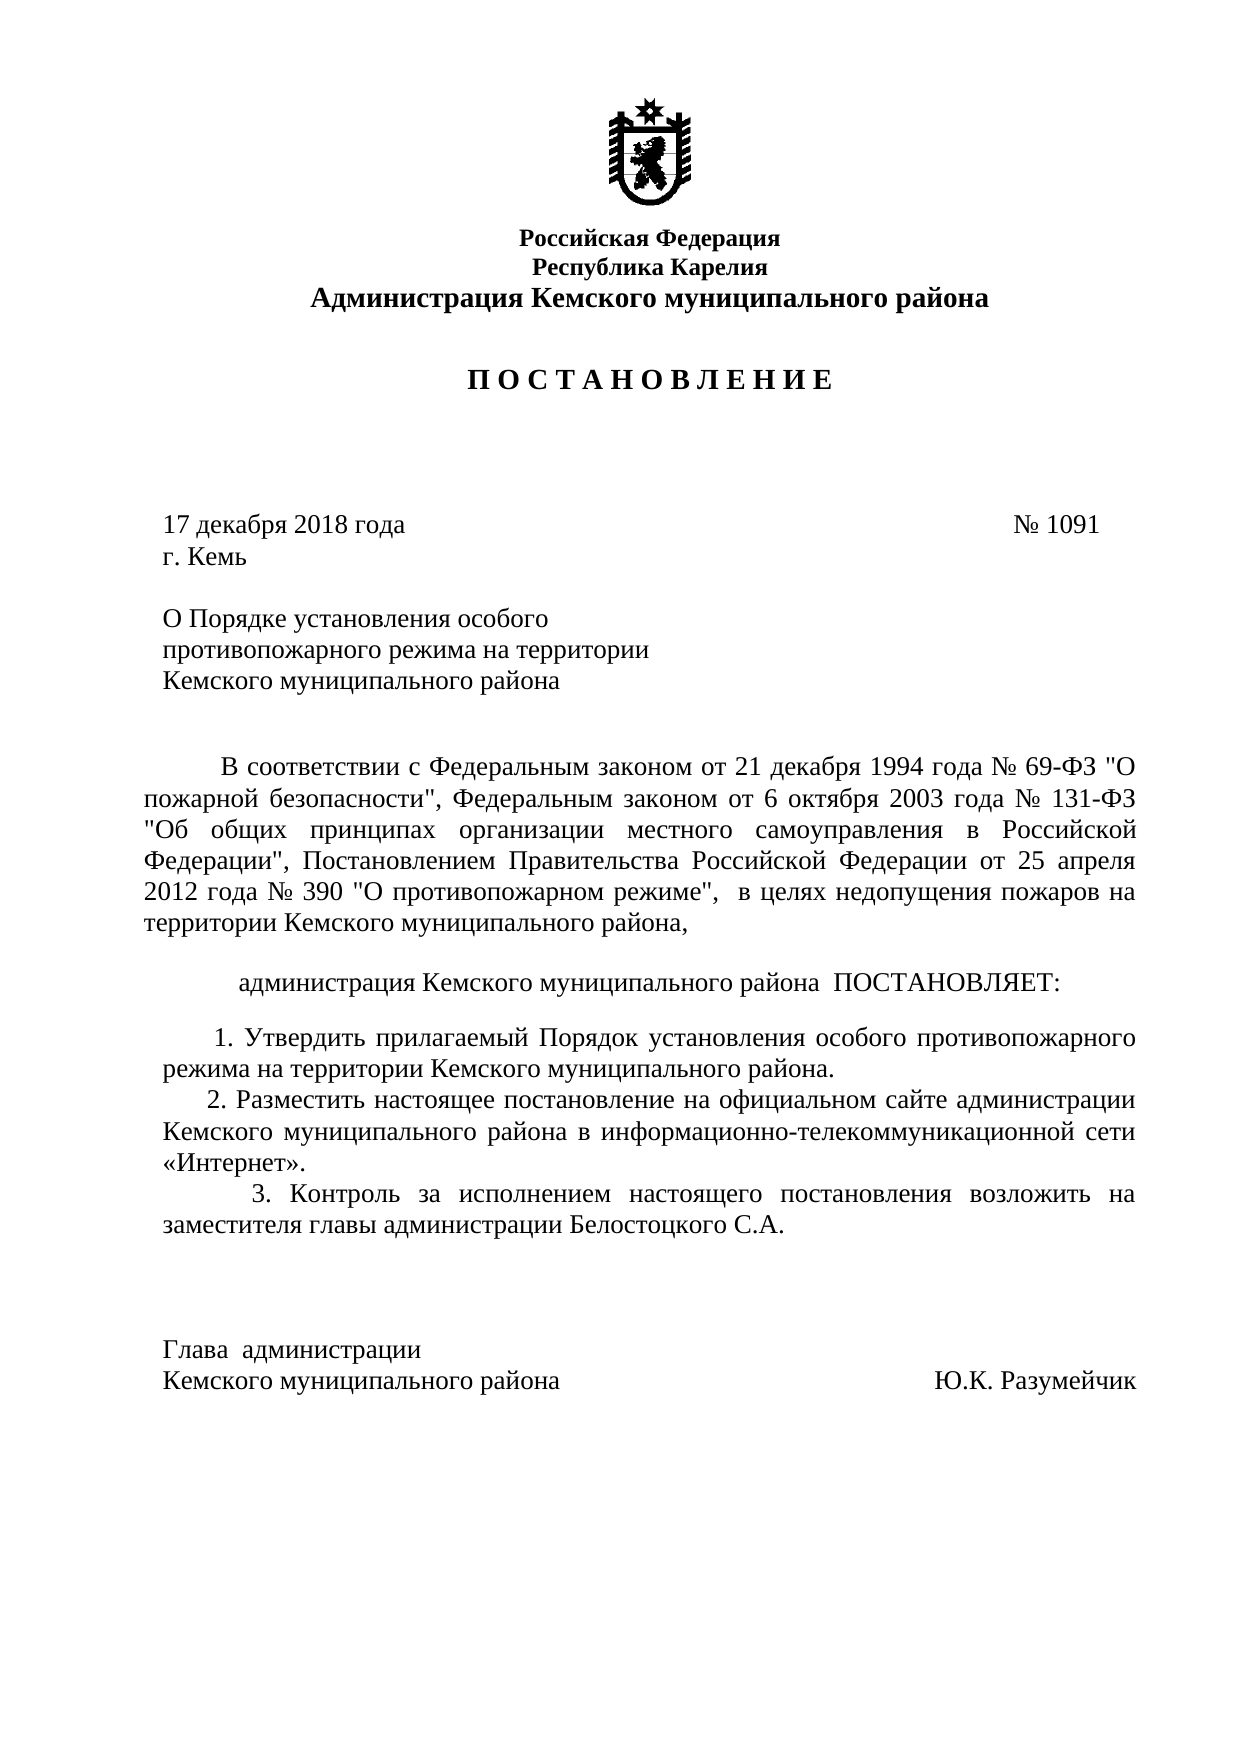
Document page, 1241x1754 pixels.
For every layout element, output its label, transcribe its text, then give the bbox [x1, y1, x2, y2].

text 3. Контроль за исполнением настоящего постановления возложить на заместителя главы администрации Белостоцкого С.А. [162, 1177, 1137, 1239]
text Глава администрации [162, 1333, 1137, 1364]
text В соответствии с Федеральным законом от 21 декабря 1994 года № 69-ФЗ "О пожарной безопасности", Федеральным законом от 6 октября 2003 года № 131-ФЗ "Об общих принципах организации местного самоуправления в Российской Федерации", Постановлением Правительства Российской Федерации от 25 апреля 2012 года № 390 "О противопожарном режиме", в целях недопущения пожаров на территории Кемского муниципального района, [144, 751, 1137, 937]
text Российская Федерация [162, 223, 1137, 252]
text 2. Разместить настоящее постановление на официальном сайте администрации Кемского муниципального района в информационно-телекоммуникационной сети «Интернет». [162, 1084, 1137, 1177]
text 1. Утвердить прилагаемый Порядок установления особого противопожарного режима на территории Кемского муниципального района. [162, 1021, 1137, 1084]
text О Порядке установления особого [162, 602, 1137, 633]
text администрация Кемского муниципального района ПОСТАНОВЛЯЕТ: [162, 966, 1137, 997]
text Кемского муниципального района Ю.К. Разумейчик [162, 1364, 1137, 1395]
text Кемского муниципального района [162, 664, 1137, 695]
subtitle Администрация Кемского муниципального района [162, 281, 1137, 314]
subtitle П О С Т А Н О В Л Е Н И Е [162, 362, 1137, 396]
text противопожарного режима на территории [162, 633, 1137, 664]
subtitle Республика Карелия [162, 252, 1137, 281]
text 17 декабря 2018 года № 1091 [162, 508, 1137, 539]
text г. Кемь [162, 539, 1137, 571]
